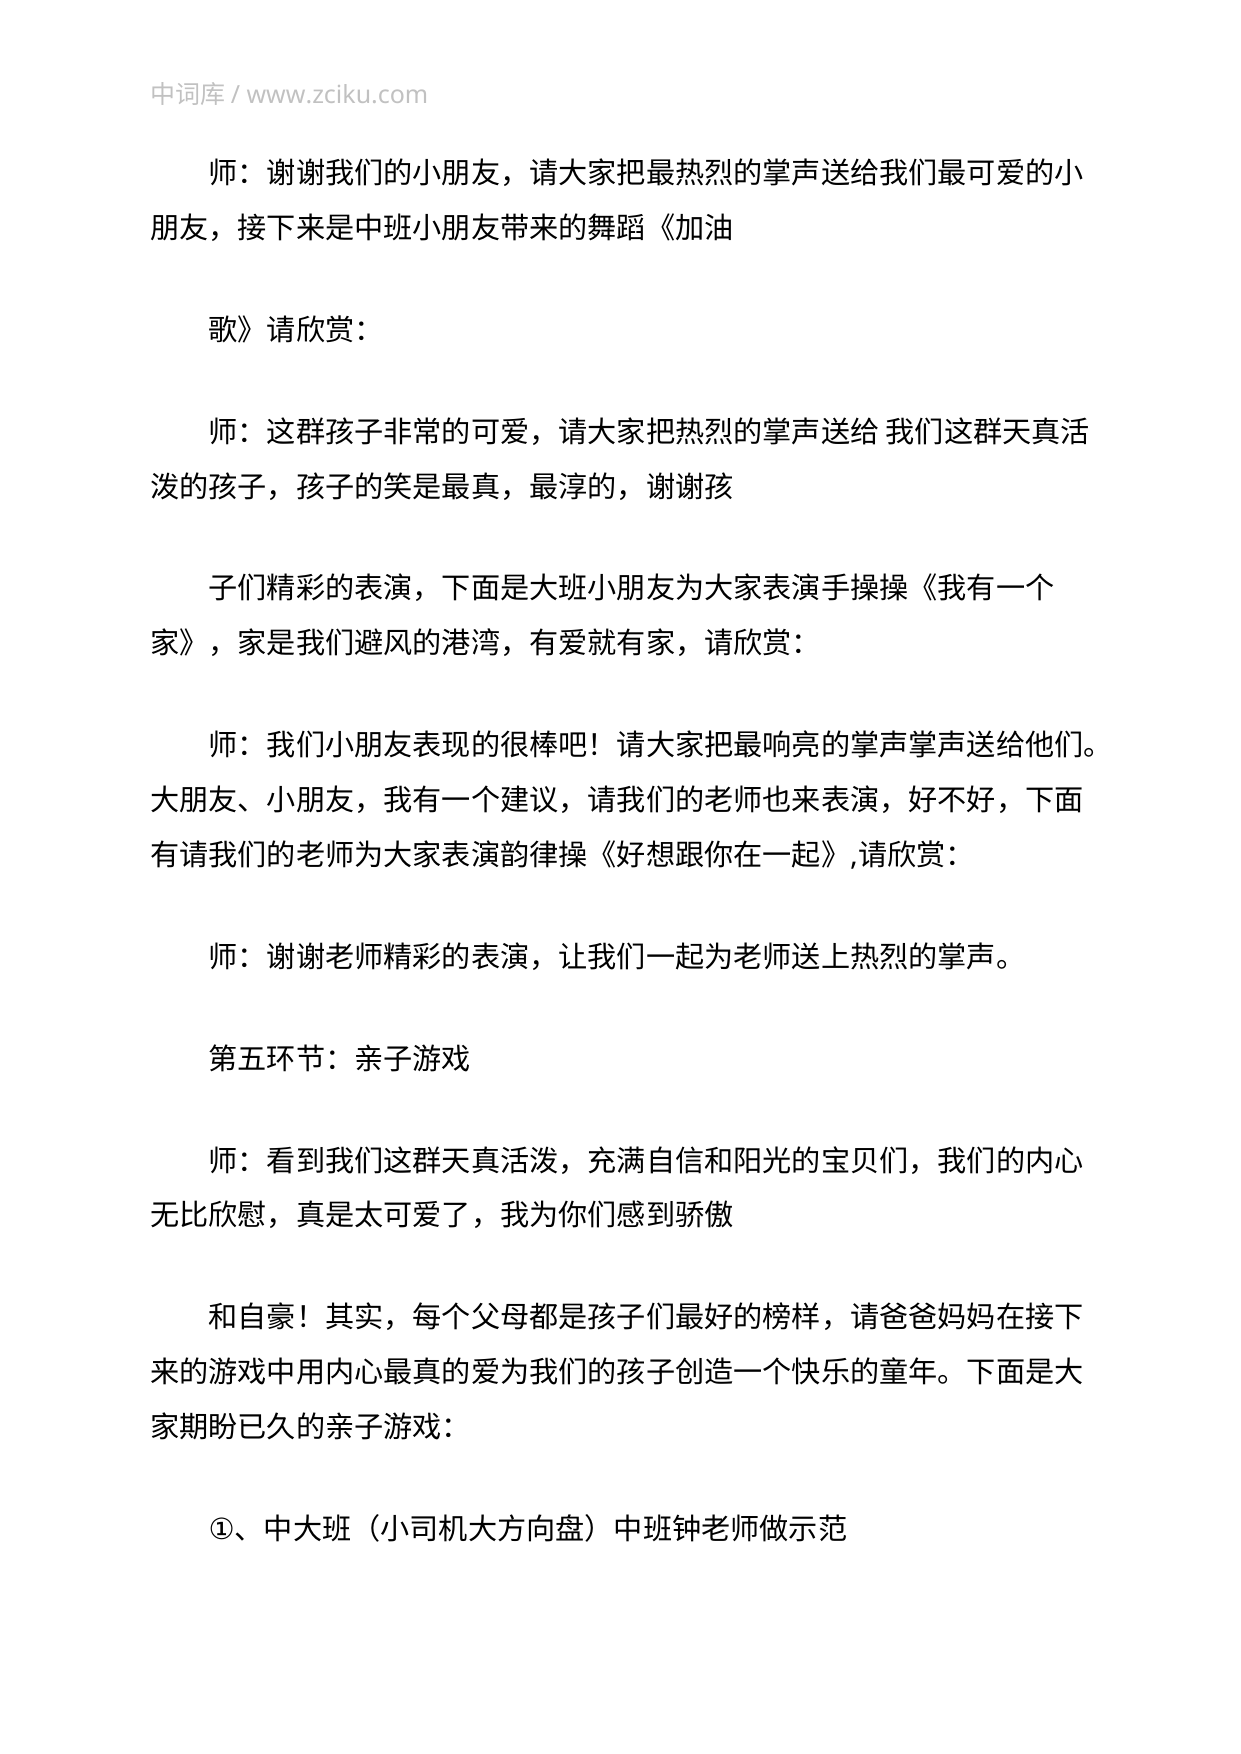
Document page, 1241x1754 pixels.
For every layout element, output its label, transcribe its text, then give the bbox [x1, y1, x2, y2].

text 第五环节：亲子游戏 [150, 1035, 1090, 1078]
text 师：谢谢我们的小朋友，请大家把最热烈的掌声送给我们最可爱的小朋友，接下来是中班小朋友带来的舞蹈《加油 [150, 150, 1090, 247]
text 子们精彩的表演，下面是大班小朋友为大家表演手操操《我有一个家》，家是我们避风的港湾，有爱就有家，请欣赏： [150, 565, 1090, 662]
text 歌》请欣赏： [150, 307, 1090, 349]
text 和自豪！其实，每个父母都是孩子们最好的榜样，请爸爸妈妈在接下来的游戏中用内心最真的爱为我们的孩子创造一个快乐的童年。下面是大家期盼已久的亲子游戏： [150, 1294, 1090, 1446]
text 师：我们小朋友表现的很棒吧！请大家把最响亮的掌声掌声送给他们。大朋友、小朋友，我有一个建议，请我们的老师也来表演，好不好，下面有请我们的老师为大家表演韵律操《好想跟你在一起》,请欣赏： [150, 722, 1090, 874]
text 师：看到我们这群天真活泼，充满自信和阳光的宝贝们，我们的内心无比欣慰，真是太可爱了，我为你们感到骄傲 [150, 1137, 1090, 1234]
text 师：这群孩子非常的可爱，请大家把热烈的掌声送给 我们这群天真活泼的孩子，孩子的笑是最真，最淳的，谢谢孩 [150, 408, 1090, 506]
text 师：谢谢老师精彩的表演，让我们一起为老师送上热烈的掌声。 [150, 933, 1090, 976]
text ①、中大班（小司机大方向盘）中班钟老师做示范 [150, 1505, 1090, 1548]
